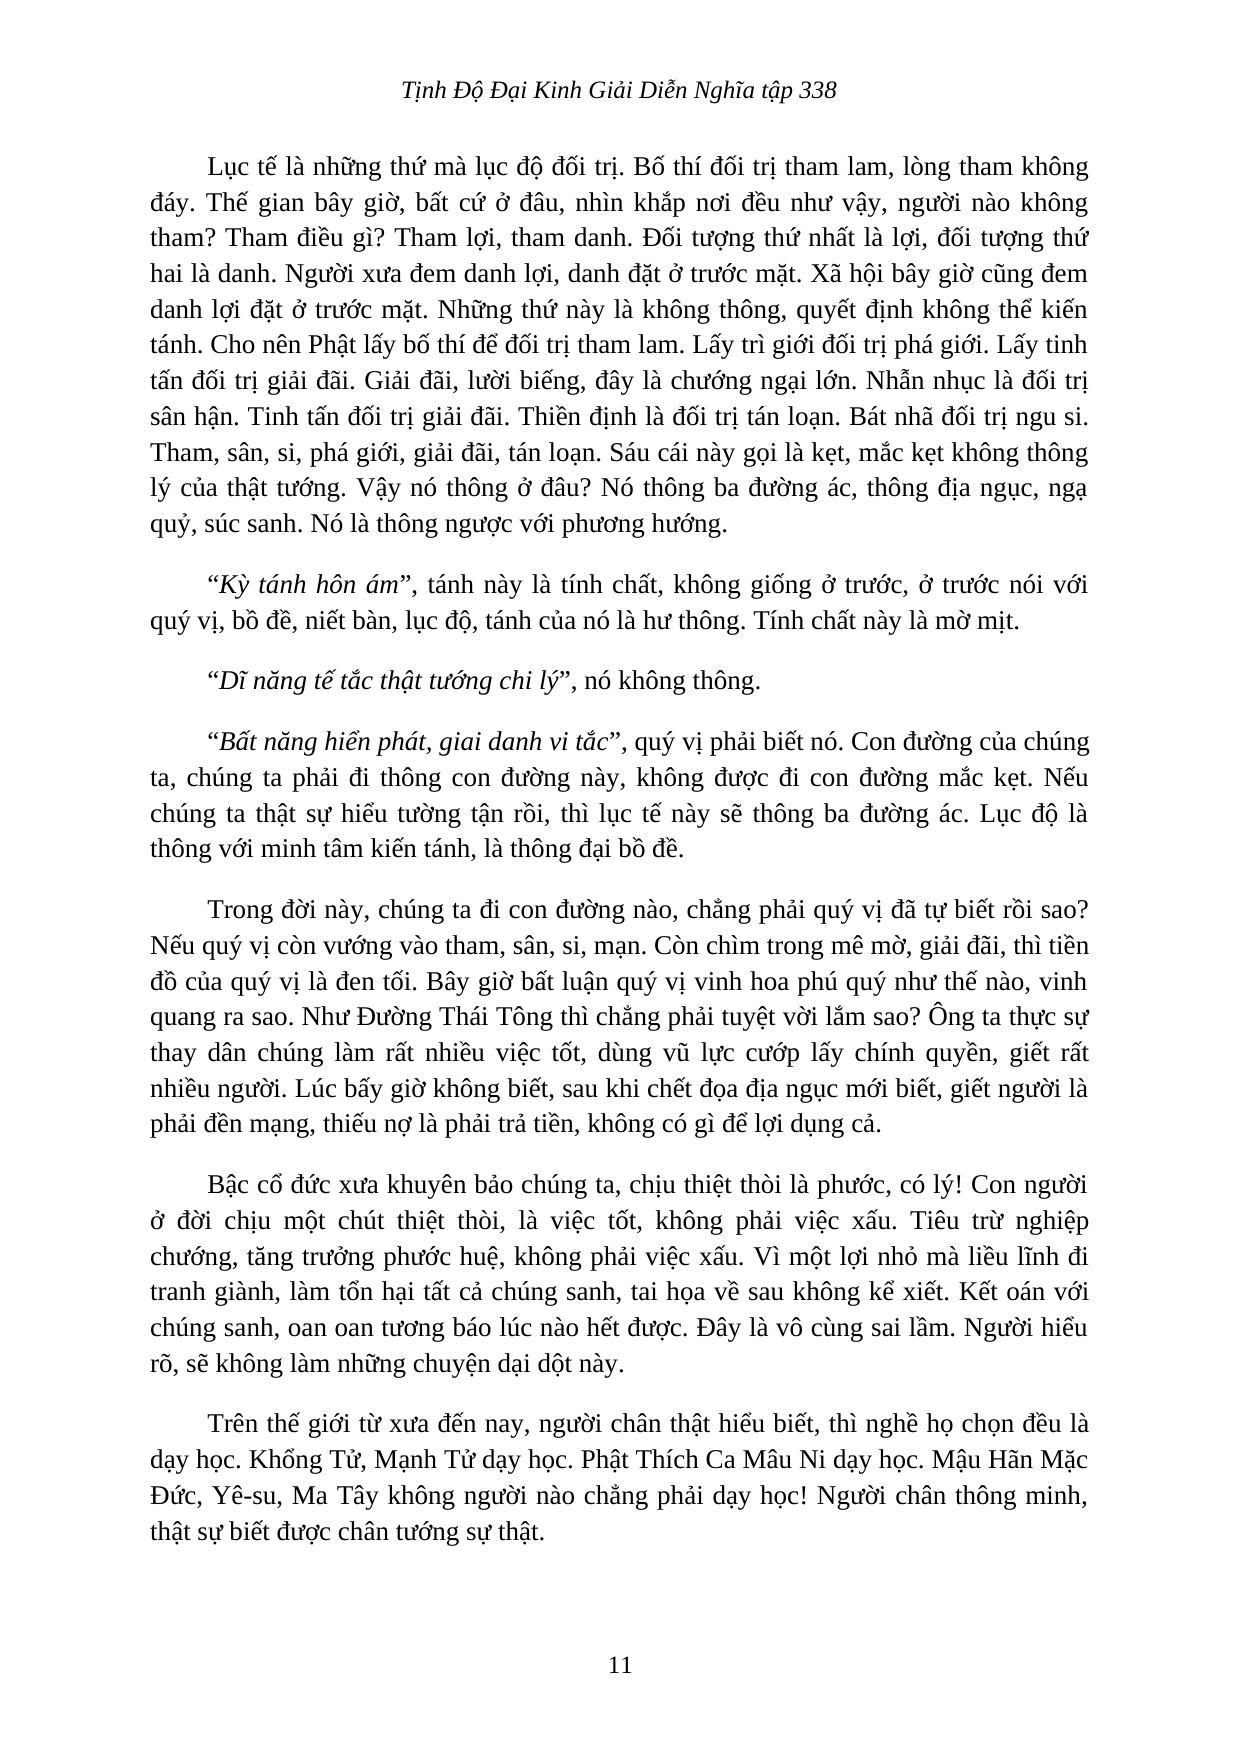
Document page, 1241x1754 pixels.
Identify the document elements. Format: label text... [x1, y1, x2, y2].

text Trong đời này, chúng ta đi con đường nào, chẳng phải quý vị đã tự biết rồi sao? Nếu quý vị còn vướng vào tham, sân, si, mạn. Còn chìm trong mê mờ, giải đãi, thì tiền đồ của quý vị là đen tối. Bây giờ bất luận quý vị vinh hoa phú quý như thế nào, vinh quang ra sao. Như Đường Thái Tông thì chẳng phải tuyệt vời lắm sao? Ông ta thực sự thay dân chúng làm rất nhiều việc tốt, dùng vũ lực cướp lấy chính quyền, giết rất nhiều người. Lúc bấy giờ không biết, sau khi chết đọa địa ngục mới biết, giết người là phải đền mạng, thiếu nợ là phải trả tiền, không có gì để lợi dụng cả. [150, 893, 1090, 1139]
text “Kỳ tánh hôn ám”, tánh này là tính chất, không giống ở trước, ở trước nói với quý vị, bồ đề, niết bàn, lục độ, tánh của nó là hư thông. Tính chất này là mờ mịt. [150, 568, 1090, 635]
text “Bất năng hiển phát, giai danh vi tắc”, quý vị phải biết nó. Con đường của chúng ta, chúng ta phải đi thông con đường này, không được đi con đường mắc kẹt. Nếu chúng ta thật sự hiểu tường tận rồi, thì lục tế này sẽ thông ba đường ác. Lục độ là thông với minh tâm kiến tánh, là thông đại bồ đề. [150, 725, 1090, 863]
text Trên thế giới từ xưa đến nay, người chân thật hiểu biết, thì nghề họ chọn đều là dạy học. Khổng Tử, Mạnh Tử dạy học. Phật Thích Ca Mâu Ni dạy học. Mậu Hãn Mặc Đức, Yê-su, Ma Tây không người nào chẳng phải dạy học! Người chân thông minh, thật sự biết được chân tướng sự thật. [150, 1408, 1090, 1546]
text “Dĩ năng tế tắc thật tướng chi lý”, nó không thông. [150, 664, 1090, 696]
text Lục tế là những thứ mà lục độ đối trị. Bố thí đối trị tham lam, lòng tham không đáy. Thế gian bây giờ, bất cứ ở đâu, nhìn khắp nơi đều như vậy, người nào không tham? Tham điều gì? Tham lợi, tham danh. Đối tượng thứ nhất là lợi, đối tượng thứ hai là danh. Người xưa đem danh lợi, danh đặt ở trước mặt. Xã hội bây giờ cũng đem danh lợi đặt ở trước mặt. Những thứ này là không thông, quyết định không thể kiến tánh. Cho nên Phật lấy bố thí để đối trị tham lam. Lấy trì giới đối trị phá giới. Lấy tinh tấn đối trị giải đãi. Giải đãi, lười biếng, đây là chướng ngại lớn. Nhẫn nhục là đối trị sân hận. Tinh tấn đối trị giải đãi. Thiền định là đối trị tán loạn. Bát nhã đối trị ngu si. Tham, sân, si, phá giới, giải đãi, tán loạn. Sáu cái này gọi là kẹt, mắc kẹt không thông lý của thật tướng. Vậy nó thông ở đâu? Nó thông ba đường ác, thông địa ngục, ngạ quỷ, súc sanh. Nó là thông ngược với phương hướng. [150, 150, 1090, 538]
text Bậc cổ đức xưa khuyên bảo chúng ta, chịu thiệt thòi là phước, có lý! Con người ở đời chịu một chút thiệt thòi, là việc tốt, không phải việc xấu. Tiêu trừ nghiệp chướng, tăng trưởng phước huệ, không phải việc xấu. Vì một lợi nhỏ mà liều lĩnh đi tranh giành, làm tổn hại tất cả chúng sanh, tai họa về sau không kể xiết. Kết oán với chúng sanh, oan oan tương báo lúc nào hết được. Đây là vô cùng sai lầm. Người hiểu rõ, sẽ không làm những chuyện dại dột này. [150, 1168, 1090, 1378]
